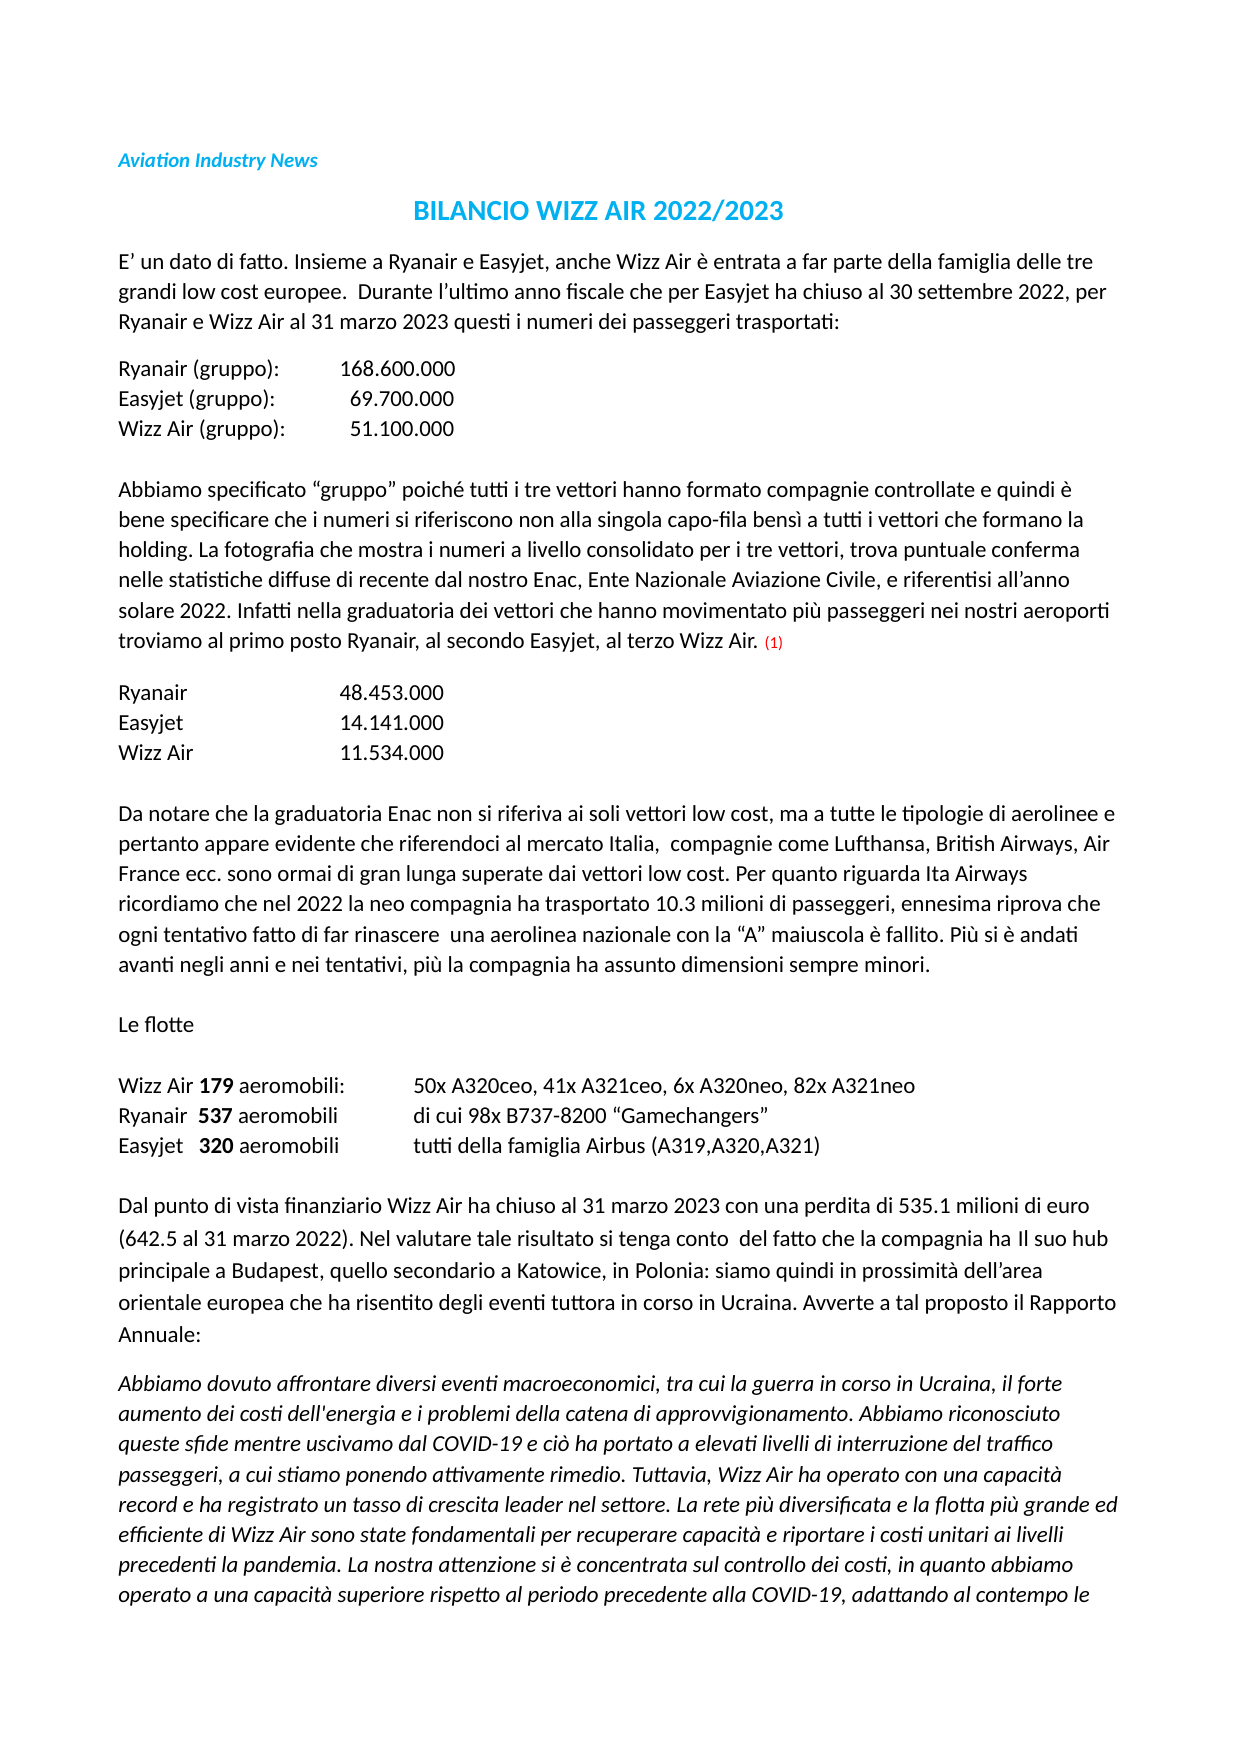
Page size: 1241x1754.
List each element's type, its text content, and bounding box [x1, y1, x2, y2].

text Le flotte [118, 1010, 1122, 1038]
text Wizz Air 179 aeromobili: 50x A320ceo, 41x A321ceo, 6x A320neo, 82x A321neo [118, 1071, 1122, 1099]
text Ryanair 537 aeromobili di cui 98x B737-8200 “Gamechangers” [118, 1101, 1122, 1129]
text Wizz Air 11.534.000 [118, 738, 1122, 766]
text Aviation Industry News [118, 148, 1122, 173]
text BILANCIO WIZZ AIR 2022/2023 [339, 192, 1122, 227]
text Wizz Air (gruppo): 51.100.000 [118, 414, 1122, 442]
text Ryanair (gruppo): 168.600.000 [118, 354, 1122, 382]
text Easyjet (gruppo): 69.700.000 [118, 384, 1122, 412]
text E’ un dato di fatto. Insieme a Ryanair e Easyjet, anche Wizz Air è entrata a far parte della famiglia delle tre grandi low cost europee. Durante l’ultimo anno fiscale che per Easyjet ha chiuso al 30 settembre 2022, per Ryanair e Wizz Air al 31 marzo 2023 questi i numeri dei passeggeri trasportati: [118, 247, 1122, 335]
text Da notare che la graduatoria Enac non si riferiva ai soli vettori low cost, ma a tutte le tipologie di aerolinee e pertanto appare evidente che riferendoci al mercato Italia, compagnie come Lufthansa, British Airways, Air France ecc. sono ormai di gran lunga superate dai vettori low cost. Per quanto riguarda Ita Airways ricordiamo che nel 2022 la neo compagnia ha trasportato 10.3 milioni di passeggeri, ennesima riprova che ogni tentativo fatto di far rinascere una aerolinea nazionale con la “A” maiuscola è fallito. Più si è andati avanti negli anni e nei tentativi, più la compagnia ha assunto dimensioni sempre minori. [118, 799, 1122, 978]
text Ryanair 48.453.000 [118, 678, 1122, 706]
text Easyjet 320 aeromobili tutti della famiglia Airbus (A319,A320,A321) [118, 1131, 1122, 1159]
text Easyjet 14.141.000 [118, 708, 1122, 736]
text Abbiamo specificato “gruppo” poiché tutti i tre vettori hanno formato compagnie controllate e quindi è bene specificare che i numeri si riferiscono non alla singola capo-fila bensì a tutti i vettori che formano la holding. La fotografia che mostra i numeri a livello consolidato per i tre vettori, trova puntuale conferma nelle statistiche diffuse di recente dal nostro Enac, Ente Nazionale Aviazione Civile, e riferentisi all’anno solare 2022. Infatti nella graduatoria dei vettori che hanno movimentato più passeggeri nei nostri aeroporti troviamo al primo posto Ryanair, al secondo Easyjet, al terzo Wizz Air. (1) [118, 475, 1122, 654]
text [118, 1369, 1122, 1609]
text Dal punto di vista finanziario Wizz Air ha chiuso al 31 marzo 2023 con una perdita di 535.1 milioni di euro (642.5 al 31 marzo 2022). Nel valutare tale risultato si tenga conto del fatto che la compagnia ha Il suo hub principale a Budapest, quello secondario a Katowice, in Polonia: siamo quindi in prossimità dell’area orientale europea che ha risentito degli eventi tuttora in corso in Ucraina. Avverte a tal proposto il Rapporto Annuale: [118, 1192, 1122, 1348]
